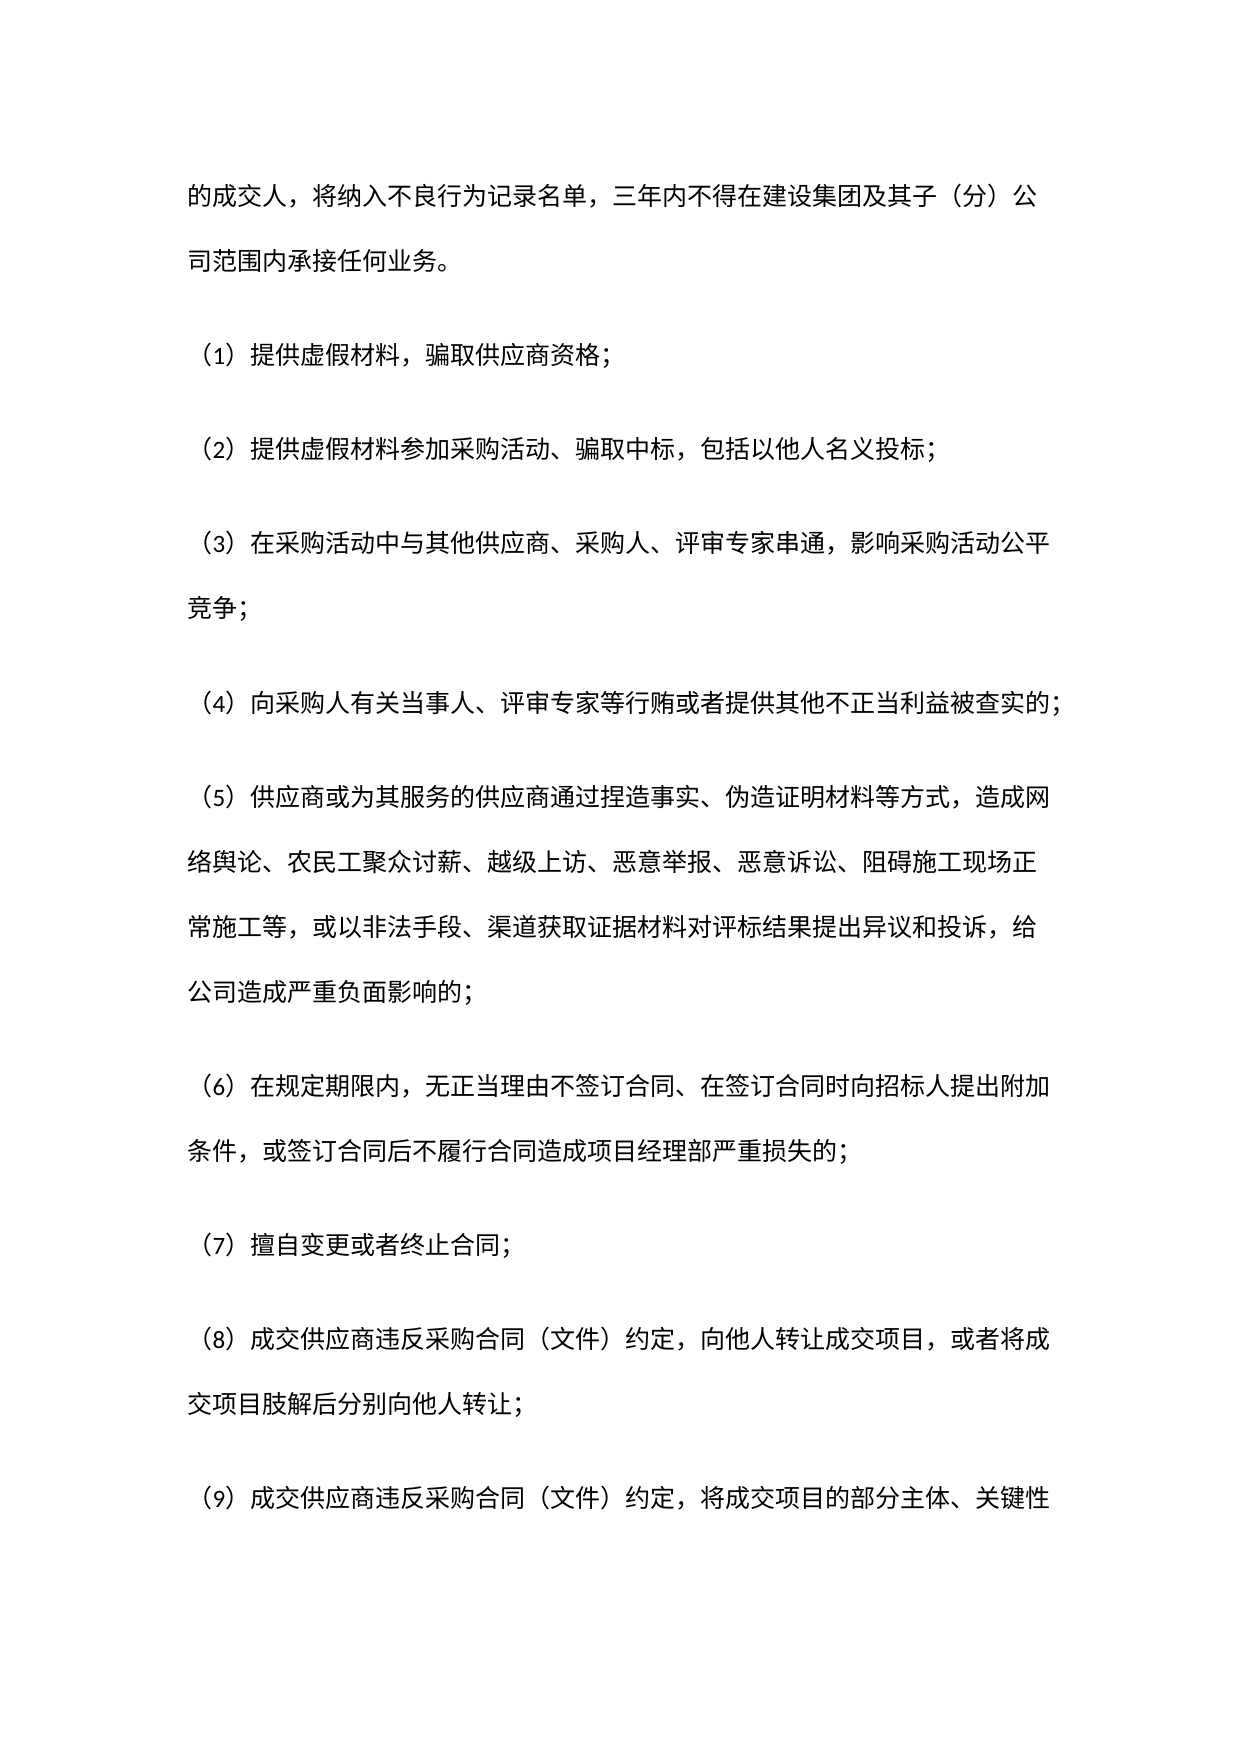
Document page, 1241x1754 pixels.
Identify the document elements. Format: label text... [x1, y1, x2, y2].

text （1）提供虚假材料，骗取供应商资格； [187, 321, 1053, 386]
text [187, 162, 1053, 292]
text （6）在规定期限内，无正当理由不签订合同、在签订合同时向招标人提出附加条件，或签订合同后不履行合同造成项目经理部严重损失的； [187, 1052, 1053, 1182]
text （3）在采购活动中与其他供应商、采购人、评审专家串通，影响采购活动公平竞争； [187, 509, 1053, 639]
text （5）供应商或为其服务的供应商通过捏造事实、伪造证明材料等方式，造成网络舆论、农民工聚众讨薪、越级上访、恶意举报、恶意诉讼、阻碍施工现场正常施工等，或以非法手段、渠道获取证据材料对评标结果提出异议和投诉，给公司造成严重负面影响的； [187, 763, 1053, 1023]
text （8）成交供应商违反采购合同（文件）约定，向他人转让成交项目，或者将成交项目肢解后分别向他人转让； [187, 1305, 1053, 1435]
text （7）擅自变更或者终止合同； [187, 1211, 1053, 1276]
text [187, 1464, 1053, 1529]
text （4）向采购人有关当事人、评审专家等行贿或者提供其他不正当利益被查实的； [187, 669, 1053, 734]
text （2）提供虚假材料参加采购活动、骗取中标，包括以他人名义投标； [187, 415, 1053, 480]
